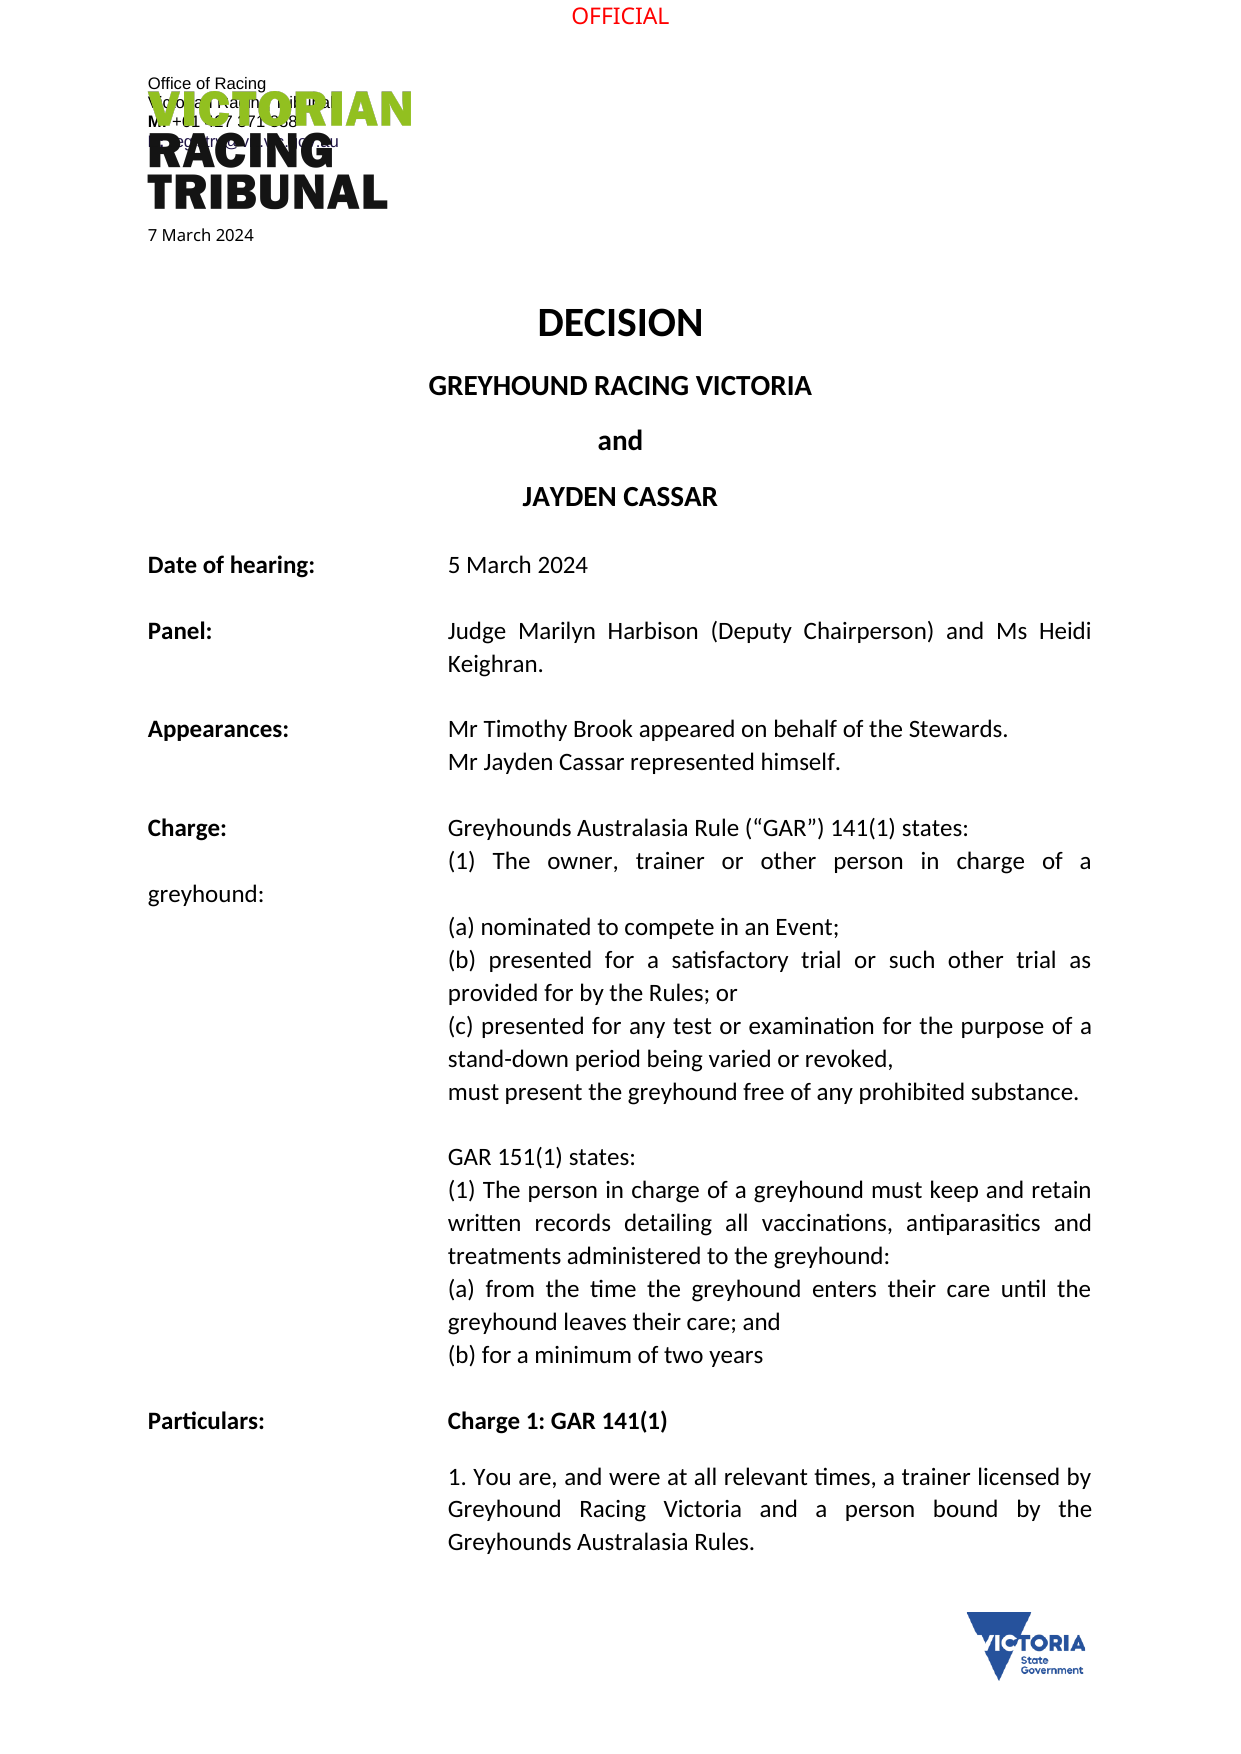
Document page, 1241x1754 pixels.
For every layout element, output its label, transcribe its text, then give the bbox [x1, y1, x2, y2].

text (b) for a minimum of two years [448, 1339, 1093, 1369]
text JAYDEN CASSAR [148, 478, 1093, 513]
text Panel: Judge Marilyn Harbison (Deputy Chairperson) and Ms Heidi Keighran. [148, 615, 1093, 678]
text Charge: Greyhounds Australasia Rule (“GAR”) 141(1) states: [148, 812, 1093, 843]
text DECISION [148, 296, 1093, 347]
text Date of hearing: 5 March 2024 [148, 549, 1093, 579]
picture [966, 1612, 1086, 1681]
text GAR 151(1) states: [373, 1141, 1093, 1172]
text and [148, 422, 1093, 458]
text 7 March 2024 [148, 223, 1093, 246]
text Appearances: Mr Timothy Brook appeared on behalf of the Stewards. [148, 713, 1093, 744]
text Particulars: Charge 1: GAR 141(1) [148, 1405, 1093, 1435]
text (a) from the time the greyhound enters their care until the greyhound leaves their care; and [448, 1273, 1093, 1337]
text Mr Jayden Cassar represented himself. [148, 746, 1093, 777]
text (b) presented for a satisfactory trial or such other trial as provided for by the Rules; or [448, 944, 1093, 1007]
text (a) nominated to compete in an Event; [373, 911, 1093, 942]
text 1. You are, and were at all relevant times, a trainer licensed by Greyhound Racing Victoria and a person bound by the Greyhounds Australasia Rules. [448, 1461, 1093, 1557]
picture [132, 70, 425, 224]
text (1) The person in charge of a greyhound must keep and retain written records detailing all vaccinations, antiparasitics and treatments administered to the greyhound: [448, 1174, 1093, 1271]
text must present the greyhound free of any prohibited substance. [373, 1076, 1093, 1106]
text GREYHOUND RACING VICTORIA [148, 367, 1093, 403]
text (1) The owner, trainer or other person in charge of a greyhound: [148, 845, 1093, 909]
text (c) presented for any test or examination for the purpose of a stand-down period being varied or revoked, [448, 1010, 1093, 1073]
